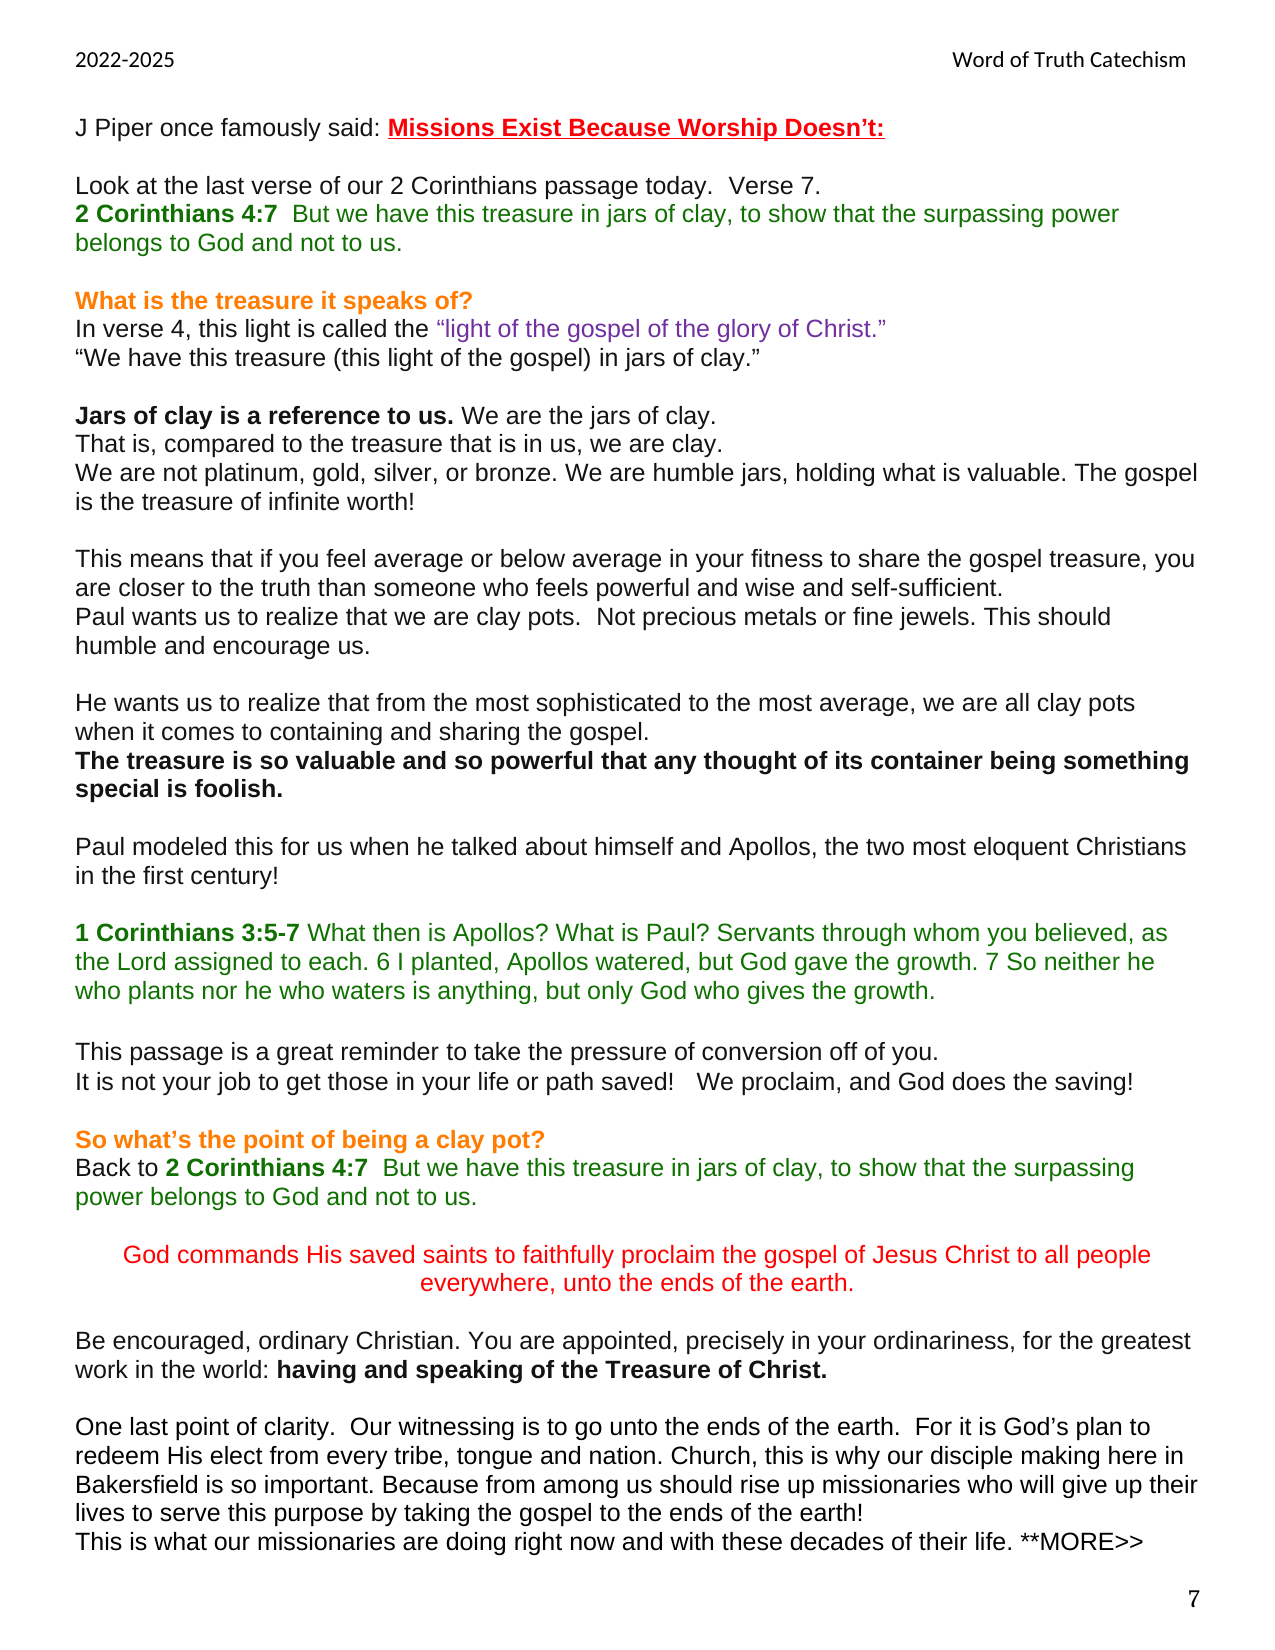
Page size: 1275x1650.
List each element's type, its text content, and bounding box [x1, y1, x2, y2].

text Paul modeled this for us when he talked about himself and Apollos, the two most eloquent Christians in the first century! [75, 832, 1200, 889]
text This means that if you feel average or below average in your fitness to share the gospel treasure, you are closer to the truth than someone who feels powerful and wise and self-sufficient. [75, 544, 1200, 602]
text 1 Corinthians 3:5-7 What then is Apollos? What is Paul? Servants through whom you believed, as the Lord assigned to each. 6 I planted, Apollos watered, but God gave the growth. 7 So neither he who plants nor he who waters is anything, but only God who gives the growth. [75, 918, 1200, 1004]
text We are not platinum, gold, silver, or bronze. We are humble jars, holding what is valuable. The gospel is the treasure of infinite worth! [75, 458, 1200, 516]
text Back to 2 Corinthians 4:7 But we have this treasure in jars of clay, to show that the surpassing power belongs to God and not to us. [75, 1153, 1200, 1211]
text He wants us to realize that from the most sophisticated to the most average, we are all clay pots when it comes to containing and sharing the gospel. [75, 688, 1200, 746]
text That is, compared to the treasure that is in us, we are clay. [75, 429, 1200, 458]
text J Piper once famously said: Missions Exist Because Worship Doesn’t: [75, 113, 1200, 142]
text The treasure is so valuable and so powerful that any thought of its container being something special is foolish. [75, 746, 1200, 803]
text Be encouraged, ordinary Christian. You are appointed, precisely in your ordinariness, for the greatest work in the world: having and speaking of the Treasure of Christ. [75, 1326, 1200, 1383]
text 2 Corinthians 4:7 But we have this treasure in jars of clay, to show that the surpassing power belongs to God and not to us. [75, 199, 1200, 257]
text “We have this treasure (this light of the gospel) in jars of clay.” [75, 343, 1200, 372]
text So what’s the point of being a clay pot? [75, 1125, 1200, 1153]
text Jars of clay is a reference to us. We are the jars of clay. [75, 401, 1200, 429]
text This passage is a great reminder to take the pressure of conversion off of you. [75, 1033, 1200, 1067]
text It is not your job to get those in your life or path saved! We proclaim, and God does the saving! [75, 1067, 1200, 1096]
text One last point of clarity. Our witnessing is to go unto the ends of the earth. For it is God’s plan to redeem His elect from every tribe, tongue and nation. Church, this is why our disciple making here in Bakersfield is so important. Because from among us should rise up missionaries who will give up their lives to serve this purpose by taking the gospel to the ends of the earth! [75, 1412, 1200, 1527]
text God commands His saved saints to faithfully proclaim the gospel of Jesus Christ to all people everywhere, unto the ends of the earth. [75, 1240, 1200, 1297]
text Paul wants us to realize that we are clay pots. Not precious metals or fine jewels. This should humble and encourage us. [75, 602, 1200, 659]
text In verse 4, this light is called the “light of the gospel of the glory of Christ.” [75, 314, 1200, 343]
text Look at the last verse of our 2 Corinthians passage today. Verse 7. [75, 171, 1200, 199]
text This is what our missionaries are doing right now and with these decades of their life. **MORE>> [75, 1527, 1200, 1556]
text What is the treasure it speaks of? [75, 286, 1200, 314]
